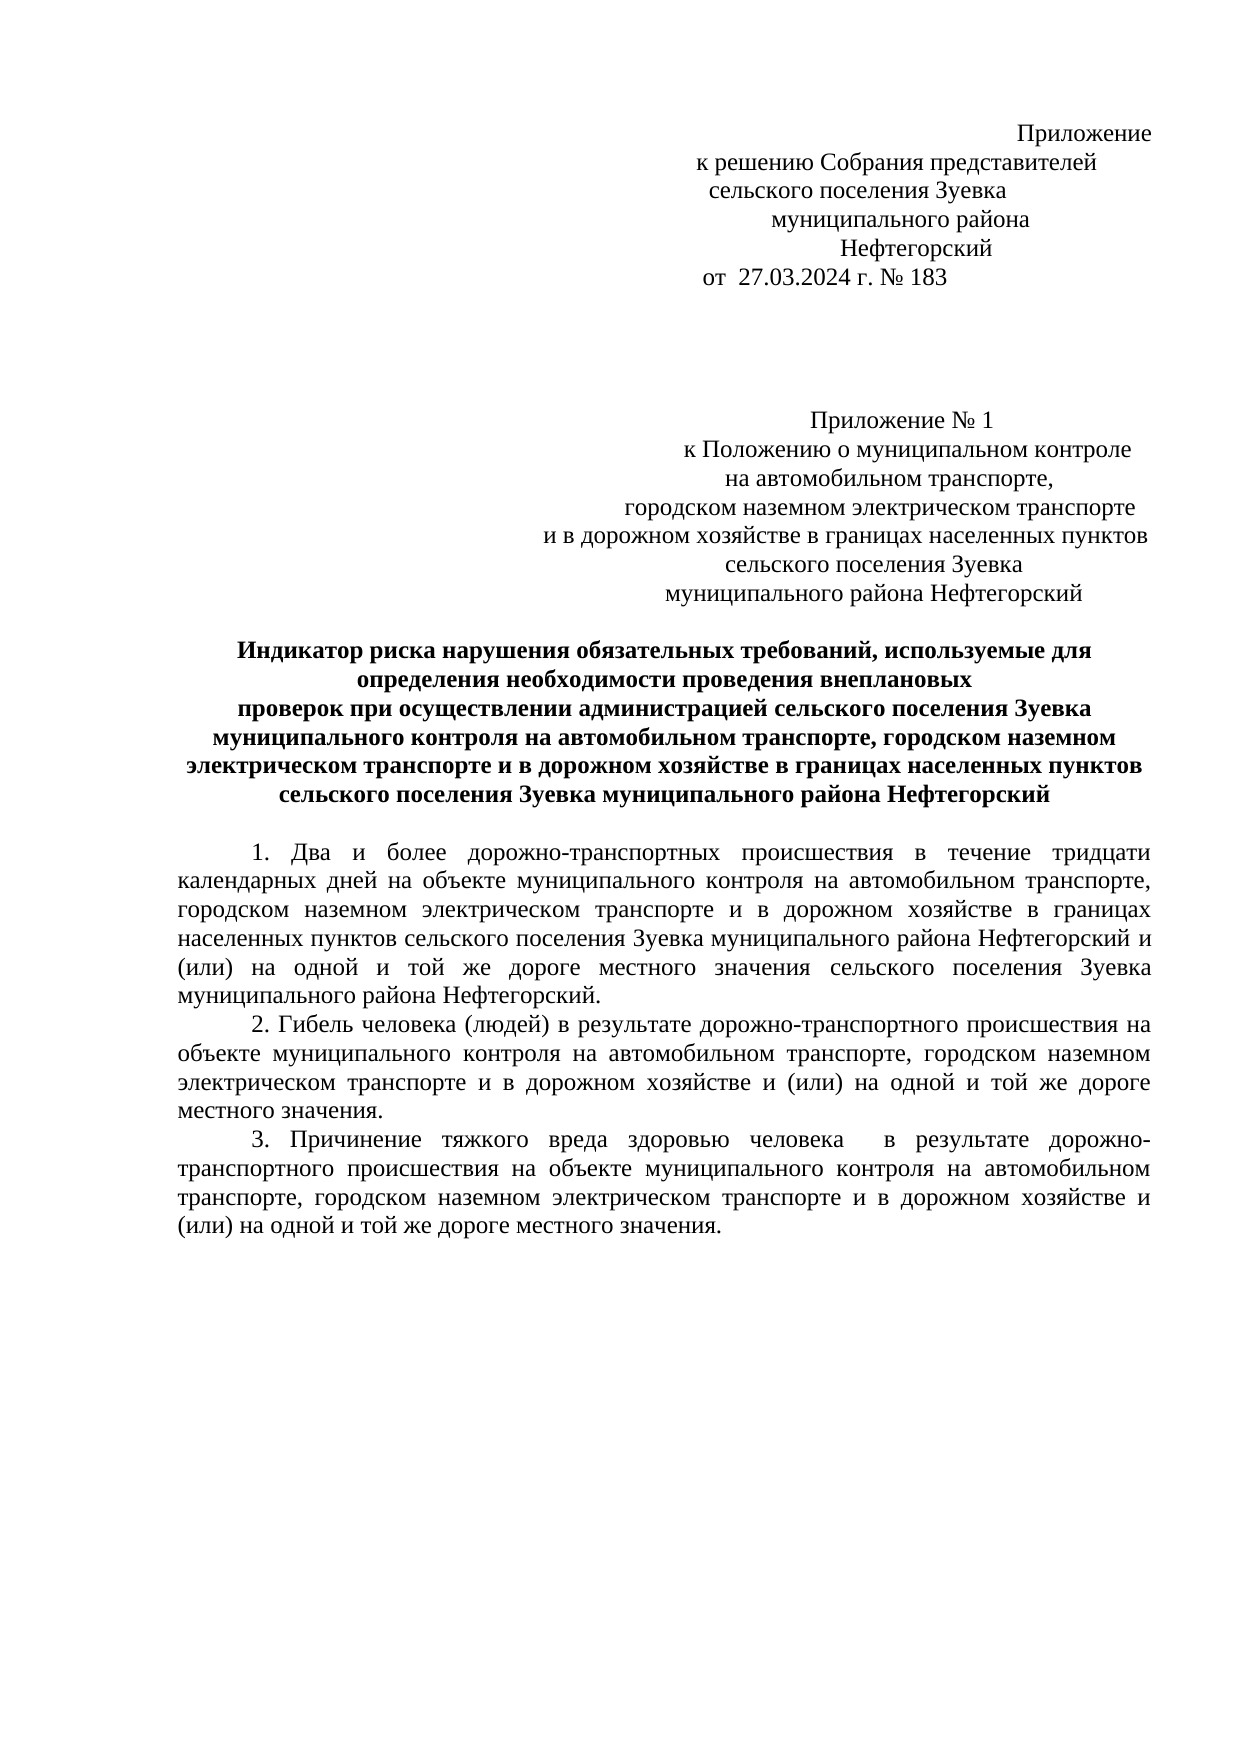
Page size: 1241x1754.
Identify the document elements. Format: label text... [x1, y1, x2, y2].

text 1. Два и более дорожно-транспортных происшествия в течение тридцати календарных дней на объекте муниципального контроля на автомобильном транспорте, городском наземном электрическом транспорте и в дорожном хозяйстве в границах населенных пунктов сельского поселения Зуевка муниципального района Нефтегорский и (или) на одной и той же дороге местного значения сельского поселения Зуевка муниципального района Нефтегорский. [177, 837, 1152, 1009]
text к Положению о муниципальном контроле [177, 434, 1152, 463]
text от 27.03.2024 г. № 183 [177, 262, 1152, 291]
text Нефтегорский [177, 233, 1152, 262]
text сельского поселения Зуевка [177, 549, 1152, 578]
text 2. Гибель человека (людей) в результате дорожно-транспортного происшествия на объекте муниципального контроля на автомобильном транспорте, городском наземном электрическом транспорте и в дорожном хозяйстве и (или) на одной и той же дороге местного значения. [177, 1009, 1152, 1124]
text на автомобильном транспорте, городском наземном электрическом транспорте и в дорожном хозяйстве в границах населенных пунктов [177, 463, 1152, 549]
text Приложение [177, 118, 1152, 147]
title Индикатор риска нарушения обязательных требований, используемые для определения необходимости проведения внеплановых [177, 636, 1152, 693]
title проверок при осуществлении администрацией сельского поселения Зуевка муниципального контроля на автомобильном транспорте, городском наземном электрическом транспорте и в дорожном хозяйстве в границах населенных пунктов сельского поселения Зуевка муниципального района Нефтегорский [177, 693, 1152, 808]
text муниципального района [177, 204, 1152, 233]
text муниципального района Нефтегорский [177, 578, 1152, 607]
text Приложение № 1 [177, 406, 1152, 434]
text 3. Причинение тяжкого вреда здоровью человека в результате дорожно-транспортного происшествия на объекте муниципального контроля на автомобильном транспорте, городском наземном электрическом транспорте и в дорожном хозяйстве и (или) на одной и той же дороге местного значения. [177, 1124, 1152, 1239]
text к решению Собрания представителей [177, 147, 1152, 176]
text сельского поселения Зуевка [177, 176, 1152, 204]
